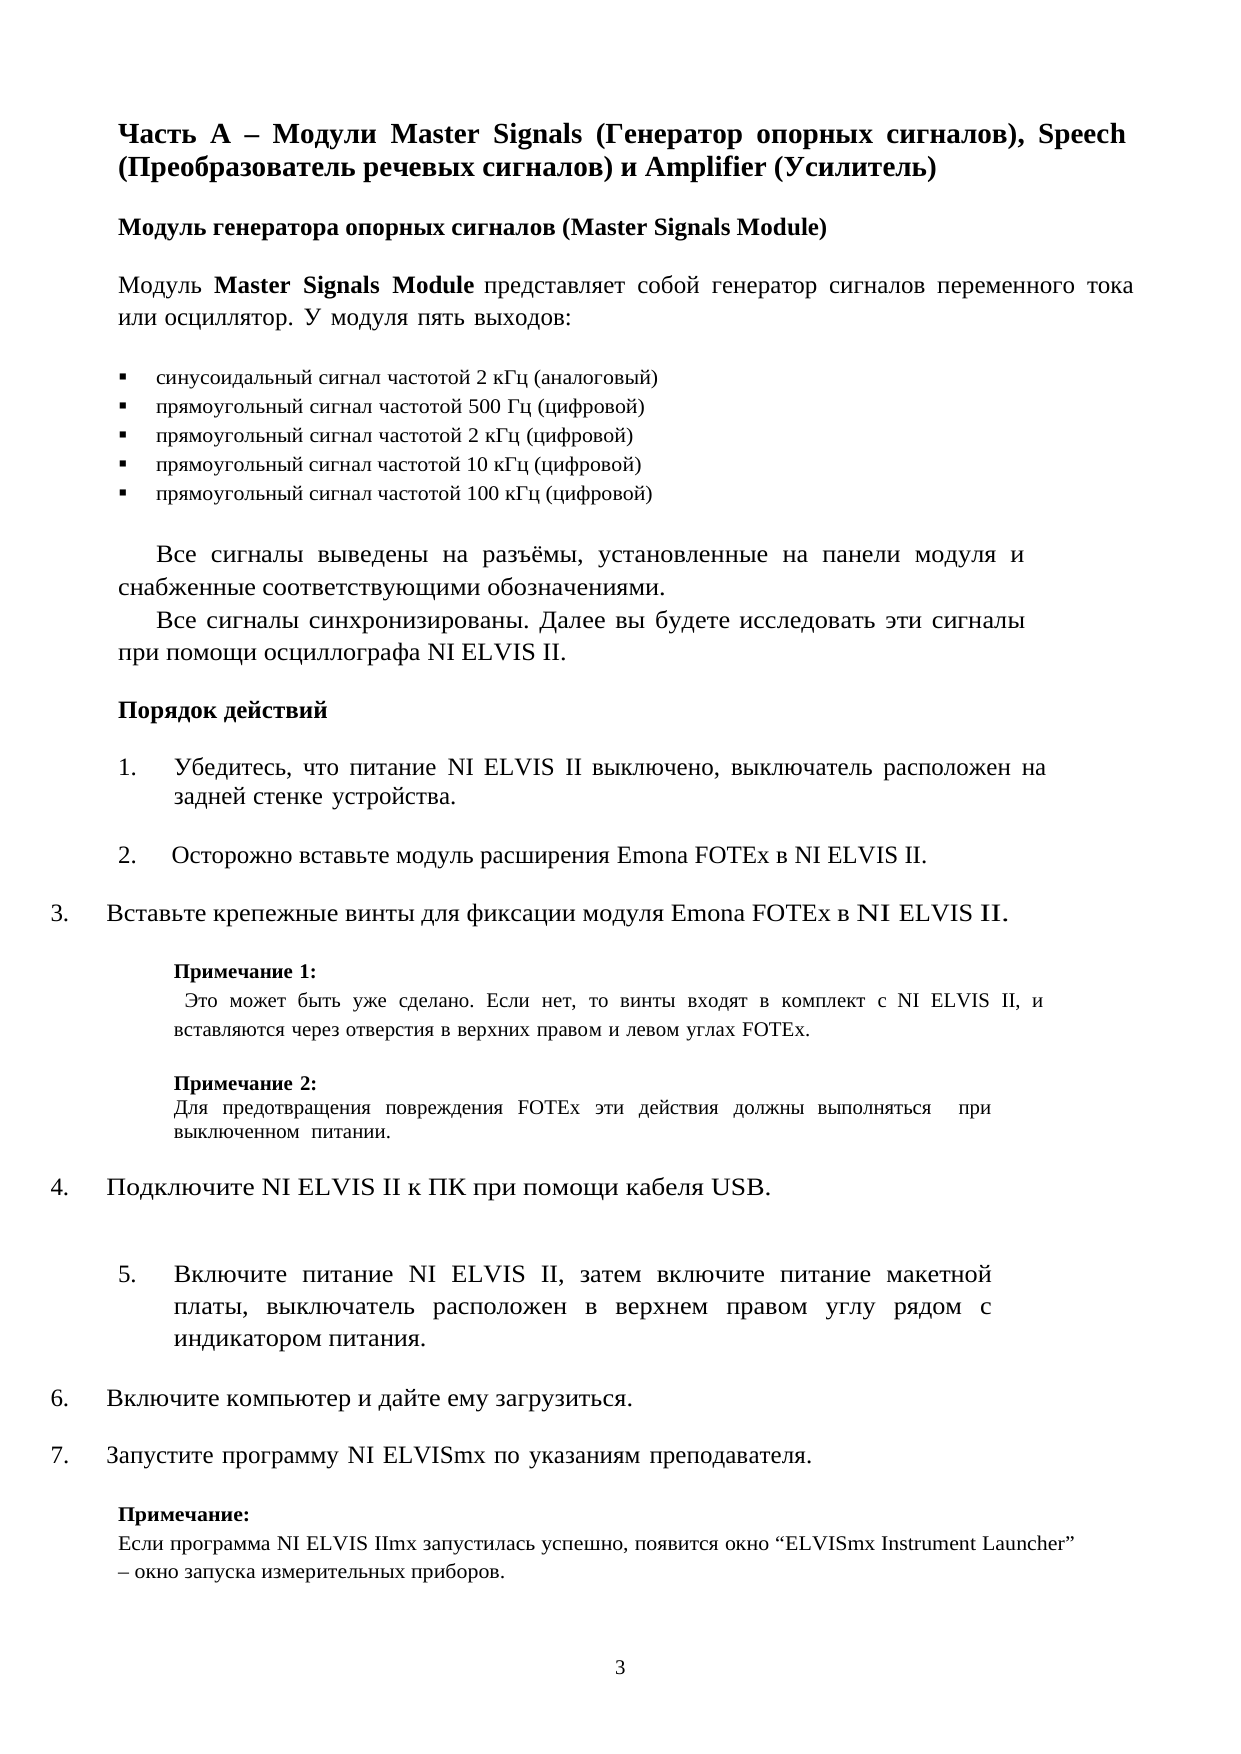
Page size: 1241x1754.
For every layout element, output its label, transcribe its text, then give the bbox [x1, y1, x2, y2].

text Примечание 1: [174, 955, 1044, 984]
subtitle Часть А – Модули Master Signals (Генератор опорных сигналов), Speech (Преобразователь речевых сигналов) и Amplifier (Усилитель) [118, 116, 1126, 183]
list синусоидальный сигнал частотой 2 кГц (аналоговый) [118, 365, 1134, 389]
list Запустите программу NI ELVISmx по указаниям преподавателя. [50, 1440, 1134, 1469]
list Осторожно вставьте модуль расширения Emona FOTEx в NI ELVIS II. [118, 840, 1134, 868]
text Примечание 2: [174, 1071, 991, 1095]
list прямоугольный сигнал частотой 2 кГц (цифровой) [118, 423, 1134, 447]
list Подключите NI ELVIS II к ПК при помощи кабеля USB. [50, 1172, 1134, 1201]
text Все сигналы синхронизированы. Далее вы будете исследовать эти сигналы при помощи осциллографа NI ELVIS II. [118, 605, 1025, 666]
text Если программа NI ELVIS IImx запустилась успешно, появится окно “ELVISmx Instrument Launcher” – окно запуска измерительных приборов. [118, 1527, 1076, 1585]
text Это может быть уже сделано. Если нет, то винты входят в комплект с NI ELVIS II, и вставляются через отверстия в верхних правом и левом углах FOTEx. [174, 984, 1044, 1042]
subtitle Порядок действий [118, 695, 1134, 724]
list Включите компьютер и дайте ему загрузиться. [50, 1383, 1134, 1411]
list Включите питание NI ELVIS II, затем включите питание макетной платы, выключатель расположен в верхнем правом углу рядом с индикатором питания. [118, 1259, 992, 1351]
text Все сигналы выведены на разъёмы, установленные на панели модуля и снабженные соответствующими обозначениями. [118, 539, 1025, 601]
list прямоугольный сигнал частотой 10 кГц (цифровой) [118, 452, 1134, 476]
text Примечание: [118, 1498, 1076, 1527]
list Убедитесь, что питание NI ELVIS II выключено, выключатель расположен на задней стенке устройства. [118, 752, 1046, 810]
list прямоугольный сигнал частотой 100 кГц (цифровой) [118, 481, 1134, 505]
text Для предотвращения повреждения FOTEx эти действия должны выполняться при выключенном питании. [174, 1095, 991, 1143]
list Вставьте крепежные винты для фиксации модуля Emona FOTEx в NI ELVIS II. [50, 898, 1134, 926]
text Модуль генератора опорных сигналов (Master Signals Module) [118, 212, 1134, 241]
text Модуль Master Signals Module представляет собой генератор сигналов переменного тока или осциллятор. У модуля пять выходов: [118, 270, 1134, 330]
list прямоугольный сигнал частотой 500 Гц (цифровой) [118, 394, 1134, 418]
